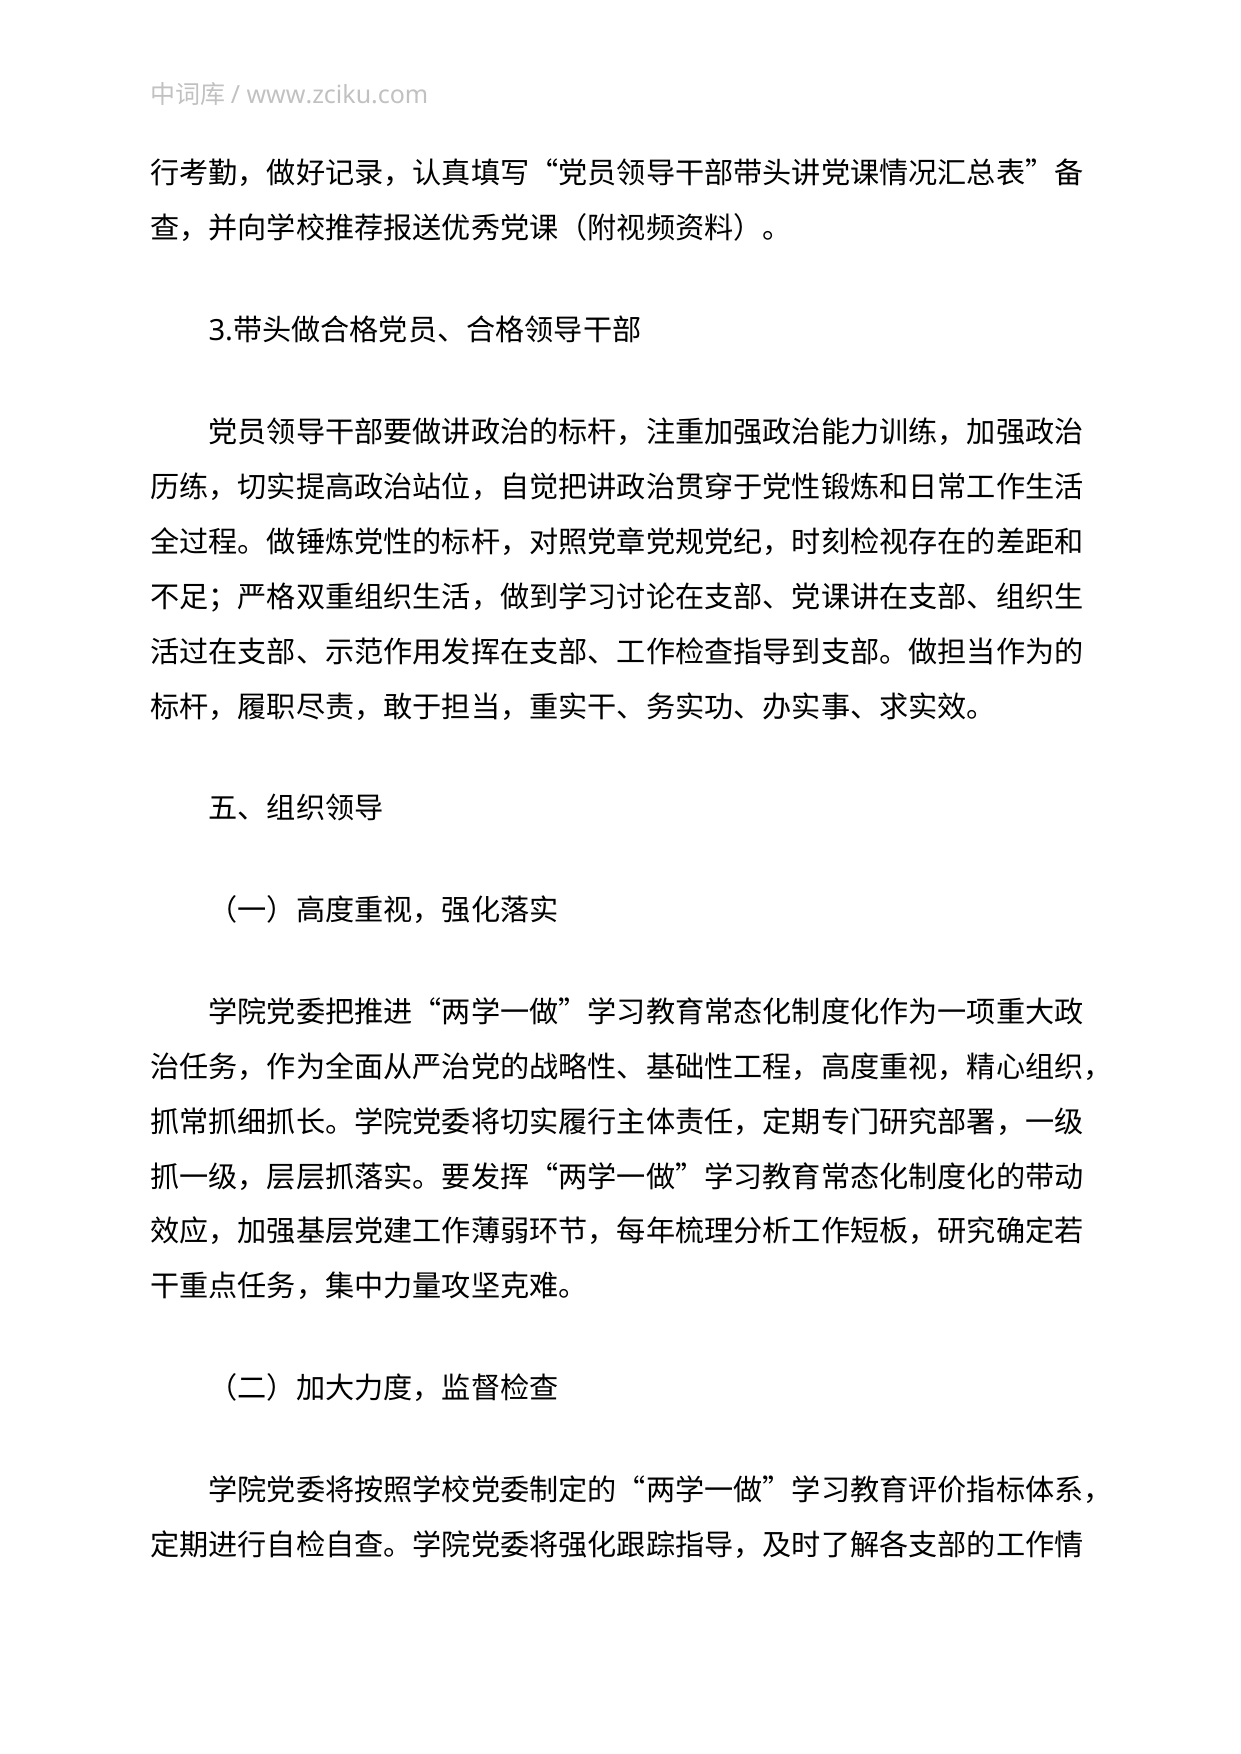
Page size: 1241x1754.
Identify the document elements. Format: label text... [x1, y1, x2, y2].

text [150, 1466, 1090, 1564]
text （二）加大力度，监督检查 [150, 1365, 1090, 1407]
text 五、组织领导 [150, 785, 1090, 827]
text 学院党委把推进“两学一做”学习教育常态化制度化作为一项重大政治任务，作为全面从严治党的战略性、基础性工程，高度重视，精心组织，抓常抓细抓长。学院党委将切实履行主体责任，定期专门研究部署，一级抓一级，层层抓落实。要发挥“两学一做”学习教育常态化制度化的带动效应，加强基层党建工作薄弱环节，每年梳理分析工作短板，研究确定若干重点任务，集中力量攻坚克难。 [150, 988, 1090, 1305]
text （一）高度重视，强化落实 [150, 887, 1090, 929]
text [150, 150, 1090, 247]
text 3.带头做合格党员、合格领导干部 [150, 307, 1090, 349]
text 党员领导干部要做讲政治的标杆，注重加强政治能力训练，加强政治历练，切实提高政治站位，自觉把讲政治贯穿于党性锻炼和日常工作生活全过程。做锤炼党性的标杆，对照党章党规党纪，时刻检视存在的差距和不足；严格双重组织生活，做到学习讨论在支部、党课讲在支部、组织生活过在支部、示范作用发挥在支部、工作检查指导到支部。做担当作为的标杆，履职尽责，敢于担当，重实干、务实功、办实事、求实效。 [150, 409, 1090, 725]
